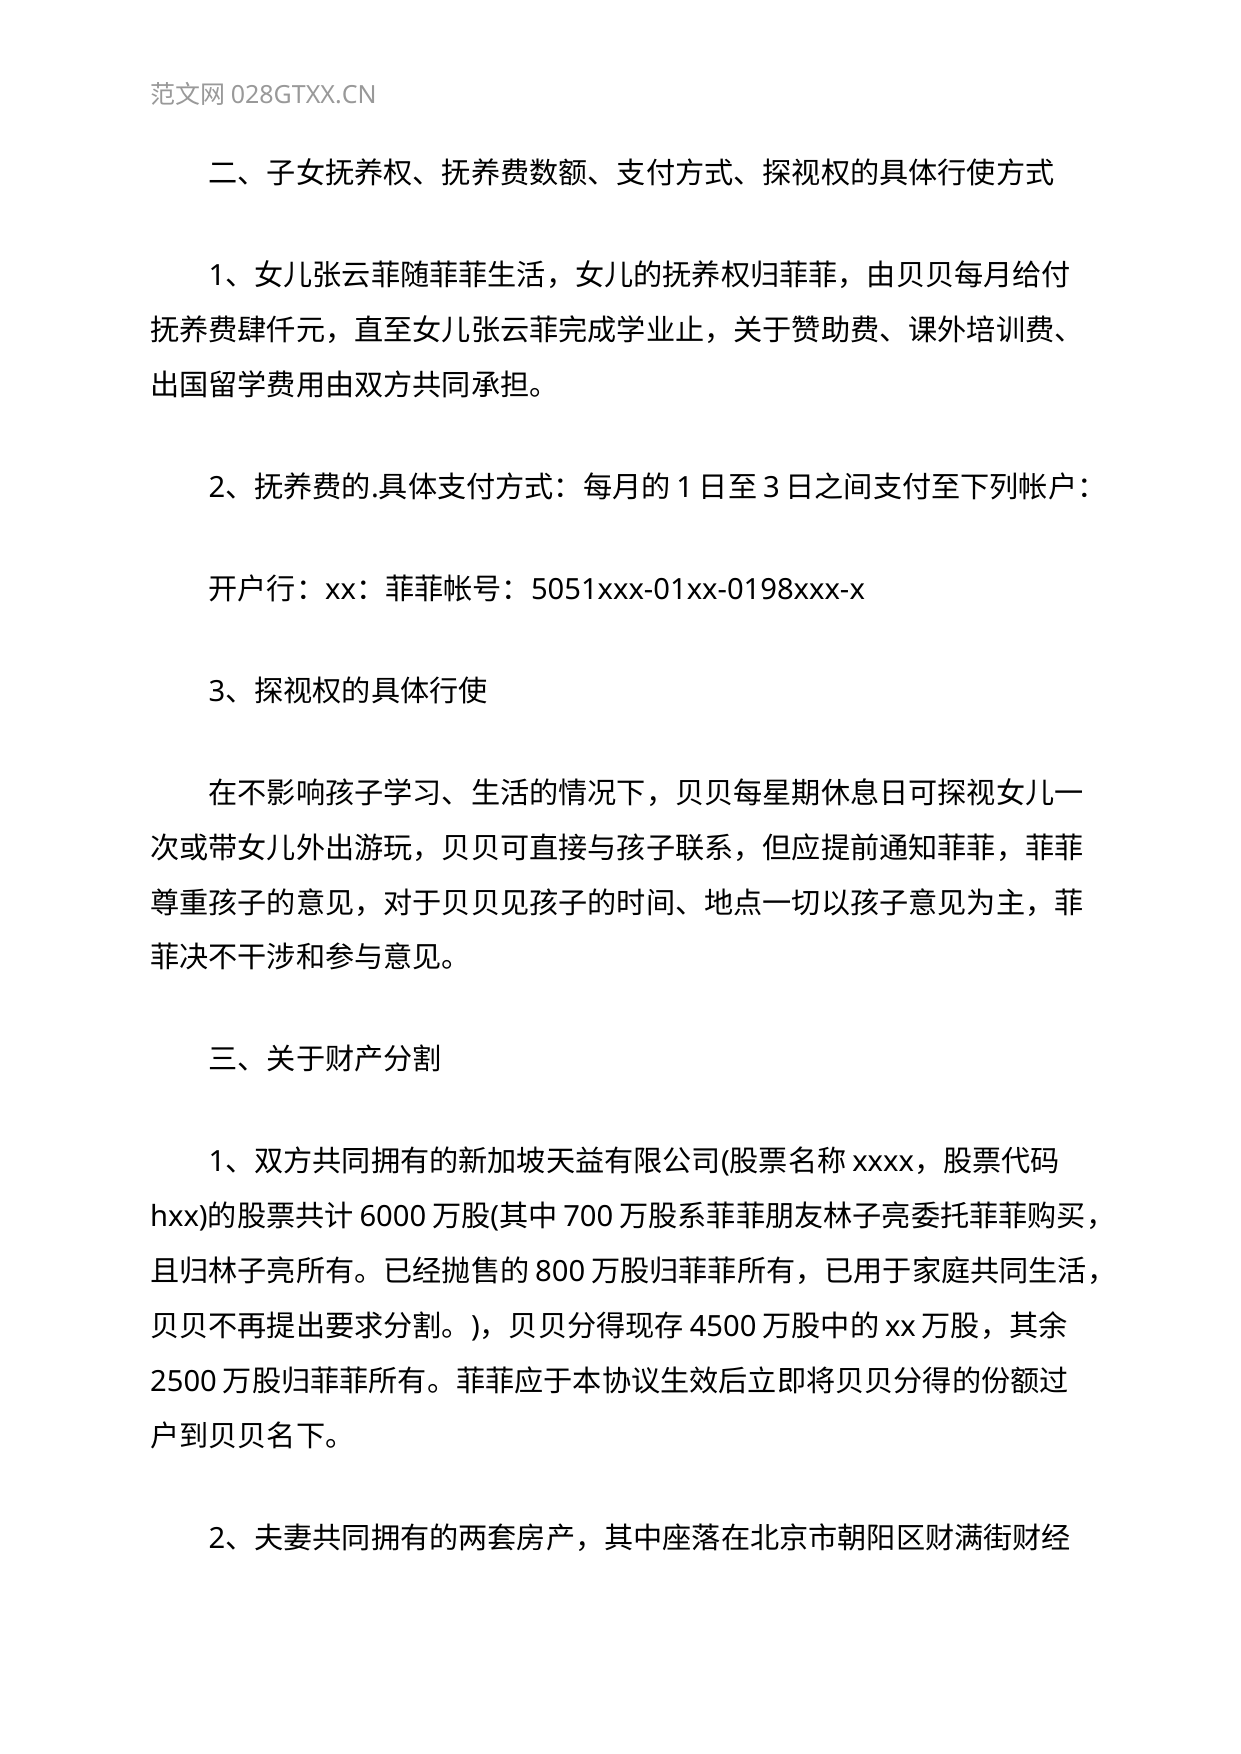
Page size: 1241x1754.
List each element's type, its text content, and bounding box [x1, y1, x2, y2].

text 二、子女抚养权、抚养费数额、支付方式、探视权的具体行使方式 [150, 150, 1090, 192]
text 2、抚养费的.具体支付方式：每月的1日至3日之间支付至下列帐户： [150, 463, 1090, 506]
text 3、探视权的具体行使 [150, 667, 1090, 710]
text 三、关于财产分割 [150, 1036, 1090, 1078]
text 1、女儿张云菲随菲菲生活，女儿的抚养权归菲菲，由贝贝每月给付抚养费肆仟元，直至女儿张云菲完成学业止，关于赞助费、课外培训费、出国留学费用由双方共同承担。 [150, 252, 1090, 404]
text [150, 1514, 1090, 1557]
text 1、双方共同拥有的新加坡天益有限公司(股票名称xxxx，股票代码hxx)的股票共计6000万股(其中700万股系菲菲朋友林子亮委托菲菲购买，且归林子亮所有。已经抛售的800万股归菲菲所有，已用于家庭共同生活，贝贝不再提出要求分割。)，贝贝分得现存4500万股中的xx万股，其余2500万股归菲菲所有。菲菲应于本协议生效后立即将贝贝分得的份额过户到贝贝名下。 [150, 1138, 1090, 1455]
text 开户行：xx：菲菲帐号：5051xxx-01xx-0198xxx-x [150, 565, 1090, 608]
text 在不影响孩子学习、生活的情况下，贝贝每星期休息日可探视女儿一次或带女儿外出游玩，贝贝可直接与孩子联系，但应提前通知菲菲，菲菲尊重孩子的意见，对于贝贝见孩子的时间、地点一切以孩子意见为主，菲菲决不干涉和参与意见。 [150, 769, 1090, 976]
